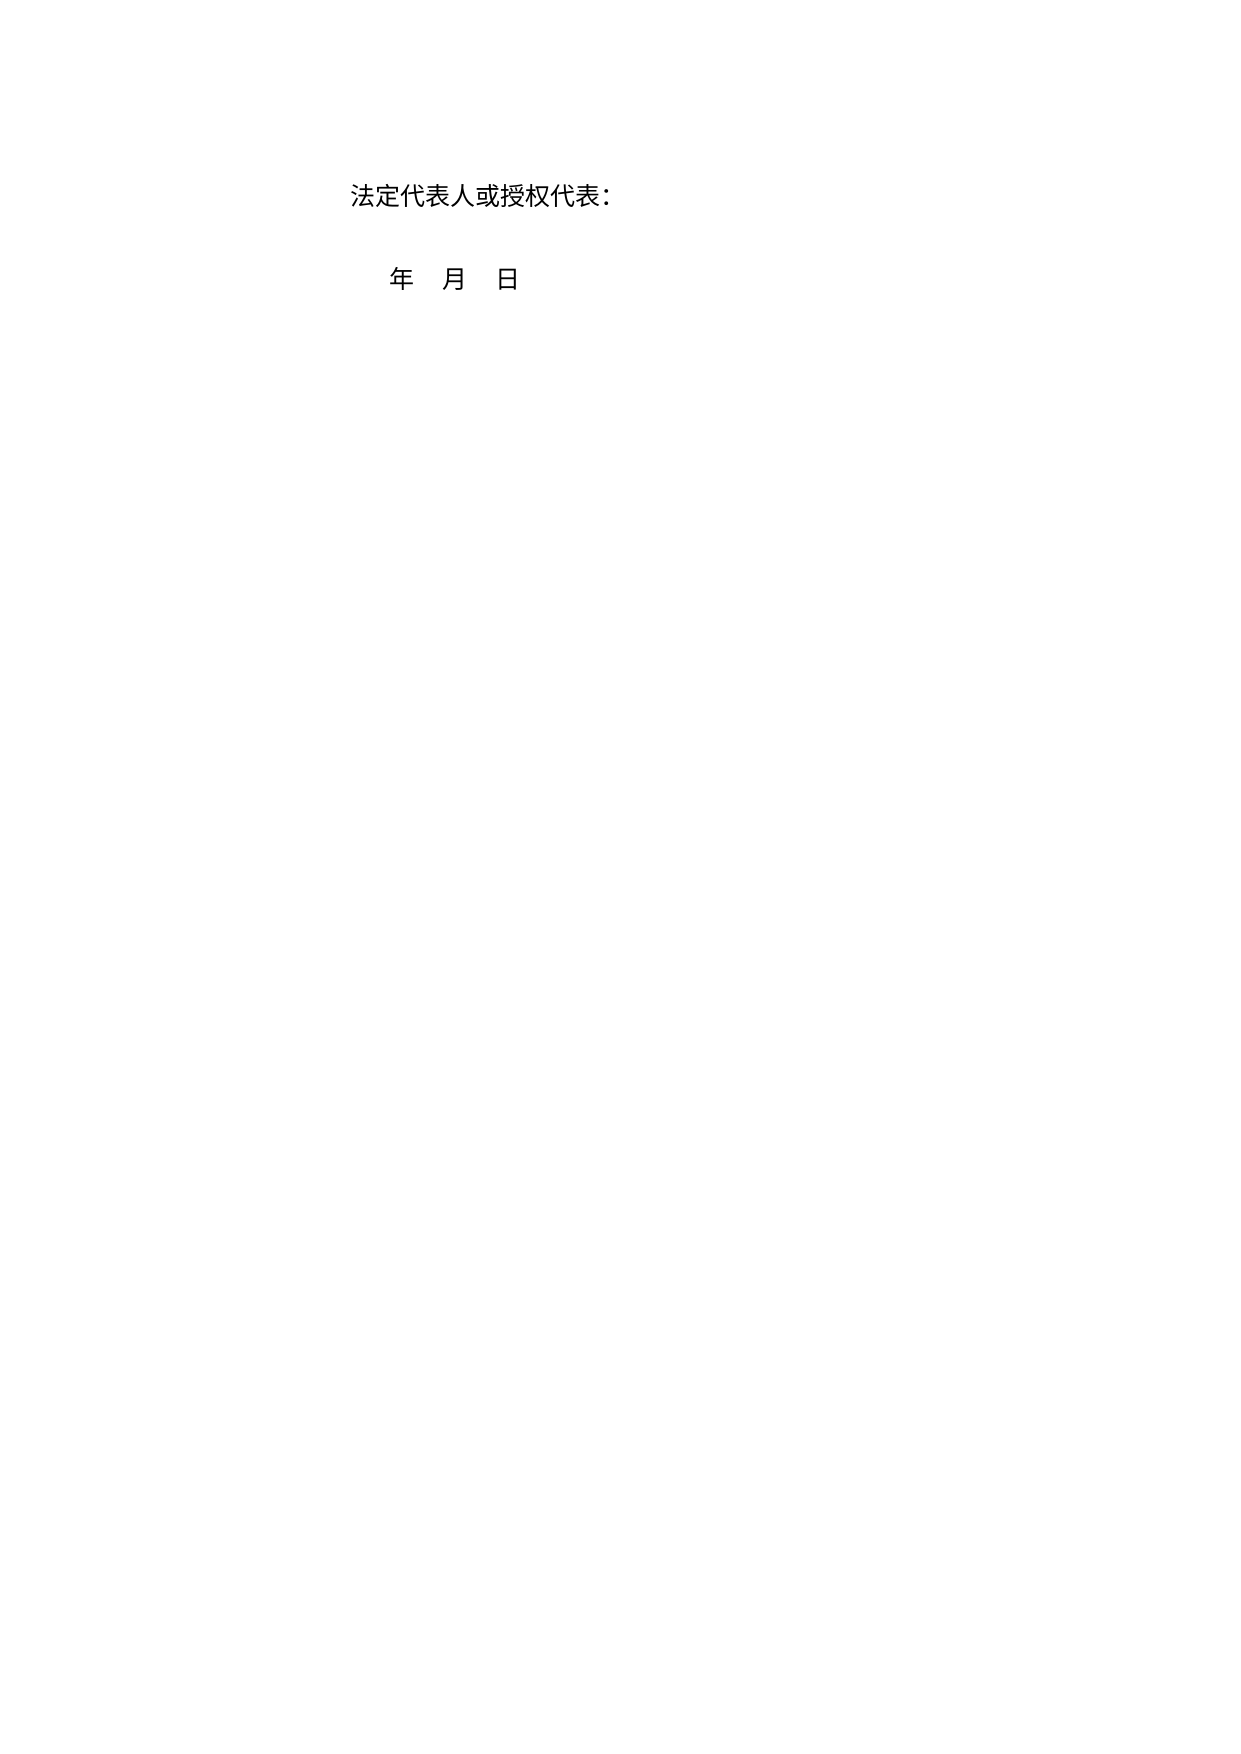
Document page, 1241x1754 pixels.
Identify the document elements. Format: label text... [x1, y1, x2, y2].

text 法定代表人或授权代表： [187, 162, 1053, 227]
text 年 月 日 [187, 245, 1053, 310]
